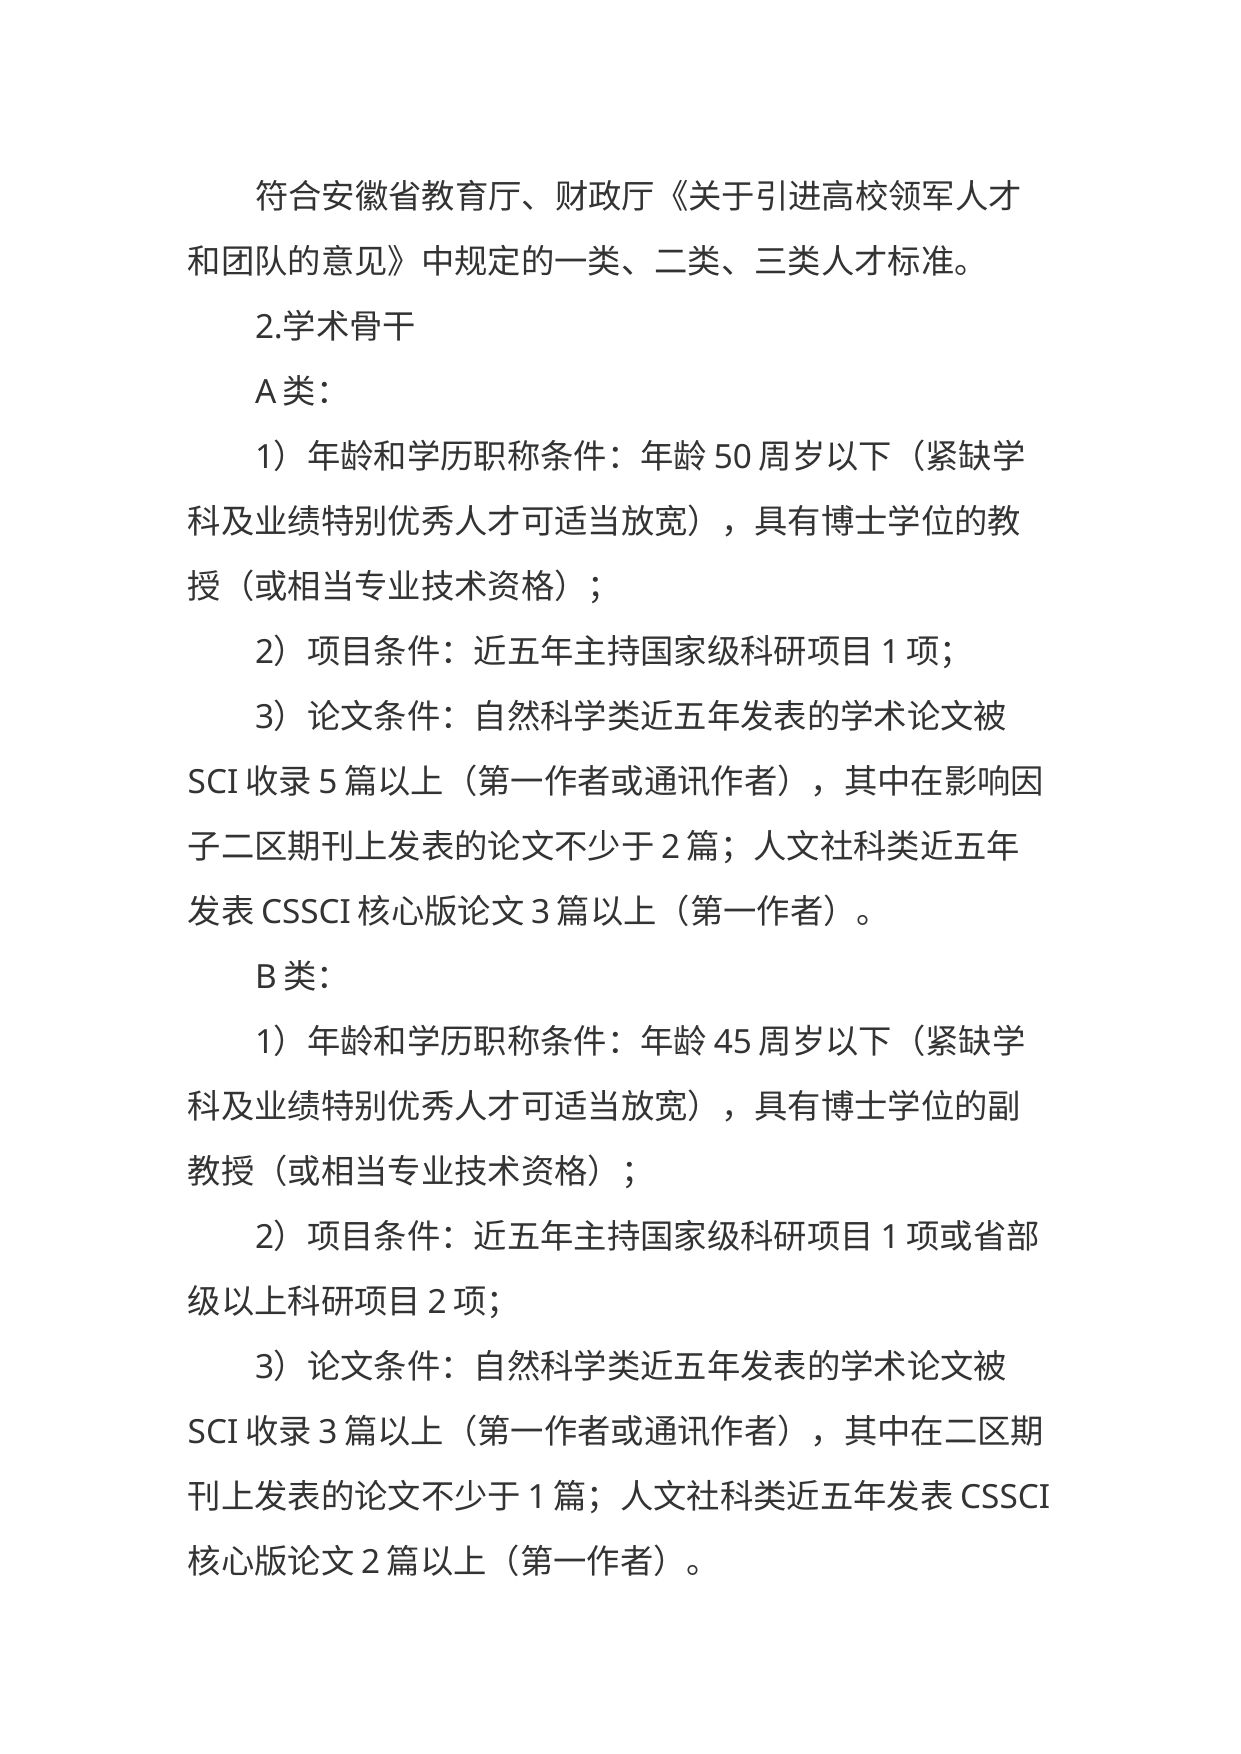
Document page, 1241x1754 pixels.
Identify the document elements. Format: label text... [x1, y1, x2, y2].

text 3）论文条件：自然科学类近五年发表的学术论文被SCI收录5篇以上（第一作者或通讯作者），其中在影响因子二区期刊上发表的论文不少于2篇；人文社科类近五年发表CSSCI核心版论文3篇以上（第一作者）。 [187, 682, 1053, 942]
text 2）项目条件：近五年主持国家级科研项目1项； [187, 617, 1053, 682]
text 2）项目条件：近五年主持国家级科研项目1项或省部级以上科研项目2项； [187, 1202, 1053, 1332]
text 1）年龄和学历职称条件：年龄45周岁以下（紧缺学科及业绩特别优秀人才可适当放宽），具有博士学位的副教授（或相当专业技术资格）； [187, 1007, 1053, 1202]
text 1）年龄和学历职称条件：年龄50周岁以下（紧缺学科及业绩特别优秀人才可适当放宽），具有博士学位的教授（或相当专业技术资格）； [187, 422, 1053, 617]
text 符合安徽省教育厅、财政厅《关于引进高校领军人才和团队的意见》中规定的一类、二类、三类人才标准。 [187, 162, 1053, 292]
text 3）论文条件：自然科学类近五年发表的学术论文被SCI收录3篇以上（第一作者或通讯作者），其中在二区期刊上发表的论文不少于1篇；人文社科类近五年发表CSSCI核心版论文2篇以上（第一作者）。 [187, 1332, 1053, 1592]
text A类： [187, 357, 1053, 422]
text B类： [187, 942, 1053, 1007]
text 2.学术骨干 [187, 292, 1053, 357]
